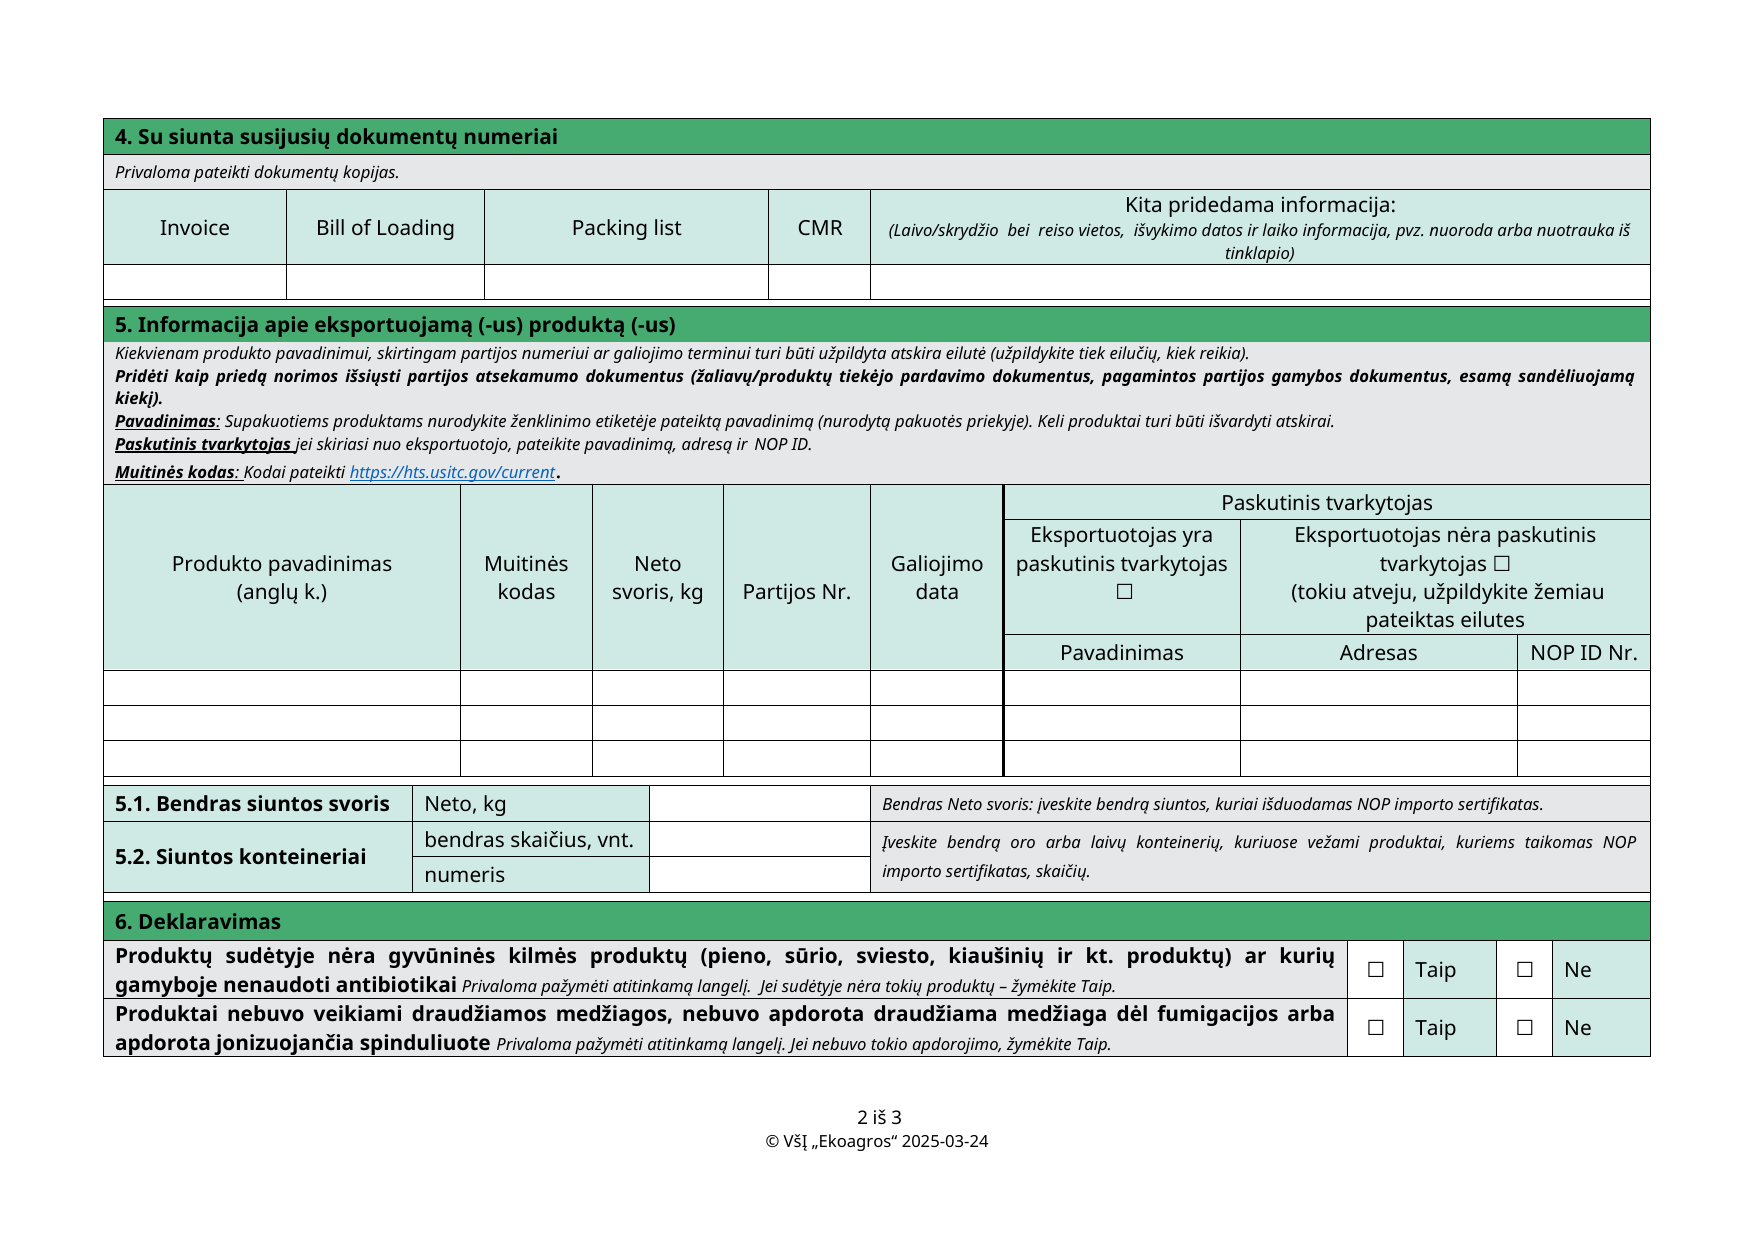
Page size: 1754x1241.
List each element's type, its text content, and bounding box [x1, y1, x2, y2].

table_cell bendras skaičius, vnt. [413, 822, 649, 856]
table_cell [1005, 671, 1240, 705]
table_cell [593, 671, 723, 705]
table_cell [461, 706, 592, 740]
table_cell [1268, 777, 1371, 785]
table_cell [1005, 741, 1240, 776]
table_cell [966, 893, 1650, 901]
table_cell [104, 777, 238, 785]
table_cell Produktai nebuvo veikiami draudžiamos medžiagos, nebuvo apdorota draudžiama medžiaga dėl fumigacijos arba apdorota jonizuojančia spinduliuote Privaloma pažymėti atitinkamą langelį. Jei nebuvo tokio apdorojimo, žymėkite Taip. [104, 999, 1347, 1056]
table_cell numeris [413, 857, 649, 892]
table_cell Ne [1553, 941, 1650, 998]
table_cell [287, 265, 484, 299]
table_cell 4. Su siunta susijusių dokumentų numeriai [104, 119, 1650, 154]
table_cell Galiojimo data [871, 485, 1002, 669]
table_cell [1241, 741, 1517, 776]
table_cell Partijos Nr. [724, 485, 870, 669]
table_cell [593, 741, 723, 776]
table_cell Produktų sudėtyje nėra gyvūninės kilmės produktų (pieno, sūrio, sviesto, kiaušinių ir kt. produktų) ar kurių gamyboje nenaudoti antibiotikai Privaloma pažymėti atitinkamą langelį. Jei sudėtyje nėra tokių produktų – žymėkite Taip. [104, 941, 1347, 998]
table_cell [1518, 706, 1650, 740]
table_cell [724, 671, 870, 705]
table_cell 5. Informacija apie eksportuojamą (-us) produktą (-us) [104, 307, 1650, 342]
table_cell [593, 706, 723, 740]
table_cell Neto svoris, kg [593, 485, 723, 669]
table_cell Kiekvienam produkto pavadinimui, skirtingam partijos numeriui ar galiojimo terminui turi būti užpildyta atskira eilutė (užpildykite tiek eilučių, kiek reikia). Pridėti kaip priedą norimos išsiųsti partijos atsekamumo dokumentus (žaliavų/produktų tiekėjo pardavimo dokumentus, pagamintos partijos gamybos dokumentus, esamą sandėliuojamą kiekį). Pavadinimas: Supakuotiems produktams nurodykite ženklinimo etiketėje pateiktą pavadinimą (nurodytą pakuotės priekyje). Keli produktai turi būti išvardyti atskirai. Paskutinis tvarkytojas jei skiriasi nuo eksportuotojo, pateikite pavadinimą, adresą ir NOP ID. Muitinės kodas: Kodai pateikti https://hts.usitc.gov/current. [104, 342, 1650, 484]
table_cell 5.2. Siuntos konteineriai [104, 822, 412, 892]
table_cell [1241, 671, 1517, 705]
table_cell [976, 777, 1268, 785]
table_cell [871, 265, 1650, 299]
table_cell Eksportuotojas yra paskutinis tvarkytojas [1005, 520, 1240, 634]
table_cell [871, 741, 1002, 776]
table_cell [485, 265, 768, 299]
table_cell [650, 822, 870, 856]
table_cell [104, 671, 460, 705]
table_cell Ne [1553, 999, 1650, 1056]
table_cell [1518, 671, 1650, 705]
table_cell Bendras Neto svoris: įveskite bendrą siuntos, kuriai išduodamas NOP importo sertifikatas. [871, 786, 1650, 821]
table_cell Kita pridedama informacija: (Laivo/skrydžio bei reiso vietos, išvykimo datos ir laiko informacija, pvz. nuoroda arba nuotrauka iš tinklapio) [871, 190, 1650, 264]
table_cell CMR [769, 190, 870, 264]
table_cell Neto, kg [413, 786, 649, 821]
table_cell [679, 893, 966, 901]
table_cell [724, 741, 870, 776]
table_cell Produkto pavadinimas (anglų k.) [104, 485, 460, 669]
table_cell [650, 786, 870, 821]
table_cell [461, 671, 592, 705]
table_cell [104, 706, 460, 740]
table_cell [711, 777, 976, 785]
table_cell Įveskite bendrą oro arba laivų konteinerių, kuriuose vežami produktai, kuriems taikomas NOP importo sertifikatas, skaičių. [871, 822, 1650, 892]
table_cell NOP ID Nr. [1518, 635, 1650, 669]
table_cell Privaloma pateikti dokumentų kopijas. [104, 155, 1650, 189]
table_cell [104, 893, 396, 901]
table_cell Eksportuotojas nėra paskutinis tvarkytojas (tokiu atveju, užpildykite žemiau pateiktas eilutes [1241, 520, 1650, 634]
table_cell [650, 857, 870, 892]
table_cell [871, 300, 926, 306]
table_cell Paskutinis tvarkytojas [1005, 485, 1650, 519]
table_cell [104, 265, 286, 299]
table_cell [871, 706, 1002, 740]
table_cell Bill of Loading [287, 190, 484, 264]
table_cell Muitinės kodas [461, 485, 592, 669]
table_cell Invoice [104, 190, 286, 264]
table_cell [724, 706, 870, 740]
table_cell [1241, 706, 1517, 740]
table_cell [632, 300, 871, 306]
table_cell [396, 777, 632, 785]
table_cell [1463, 777, 1650, 785]
table_cell [104, 300, 286, 306]
table_cell [104, 741, 460, 776]
table_cell [769, 265, 870, 299]
table_cell [461, 741, 592, 776]
table_cell [926, 300, 1650, 306]
table_cell [238, 777, 396, 785]
table_cell [396, 893, 679, 901]
table_cell [871, 671, 1002, 705]
table_cell 6. Deklaravimas [104, 902, 1650, 940]
table_cell [1518, 741, 1650, 776]
table_cell [1371, 777, 1463, 785]
table_cell Adresas [1241, 635, 1517, 669]
table_cell Pavadinimas [1005, 635, 1240, 669]
table_cell [286, 300, 632, 306]
table_cell Taip [1404, 999, 1496, 1056]
table_cell Packing list [485, 190, 768, 264]
table_cell 5.1. Bendras siuntos svoris [104, 786, 412, 821]
table_cell [632, 777, 711, 785]
table_cell Taip [1404, 941, 1496, 998]
table_cell [1005, 706, 1240, 740]
